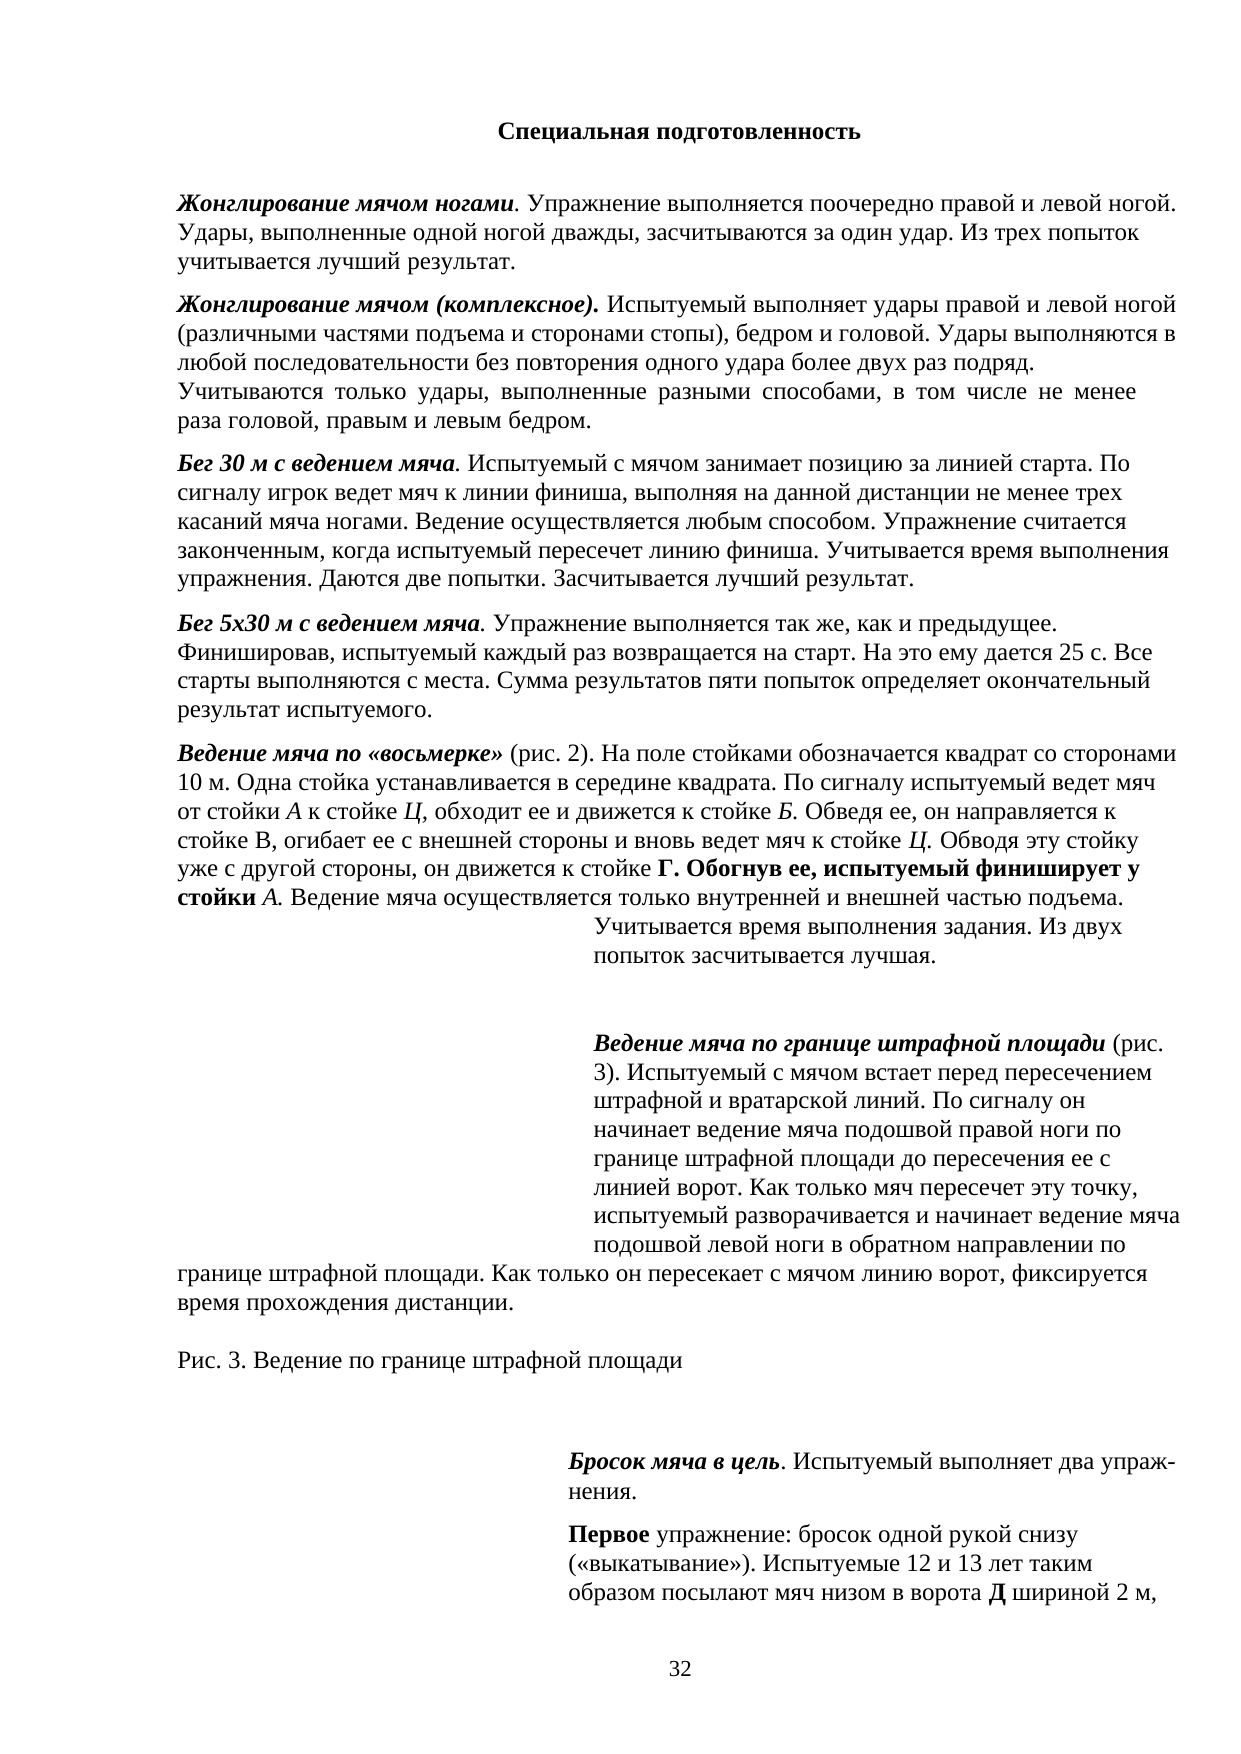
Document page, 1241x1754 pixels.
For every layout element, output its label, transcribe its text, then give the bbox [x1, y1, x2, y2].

text Бег 5x30 м с ведением мяча. Упражнение выполняется так же, как и предыдущее. Финишировав, испытуемый каждый раз возвращается на старт. На это ему дается 25 с. Все старты выполняются с места. Сумма результатов пяти попыток определяет окончательный результат испытуемого. [177, 608, 1155, 723]
text Бег 30 м с ведением мяча. Испытуемый с мячом занимает позицию за линией старта. По сигналу игрок ведет мяч к линии финиша, выполняя на данной дистанции не менее трех касаний мяча ногами. Ведение осуществляется любым способом. Упражнение считается законченным, когда испытуемый пересечет линию финиша. Учитывается время выполнения упражнения. Даются две попытки. Засчитывается лучший результат. [177, 448, 1171, 592]
text Бросок мяча в цель. Испытуемый выполняет два упраж- нения. [568, 1446, 1177, 1505]
text Ведение мяча по «восьмерке» (рис. 2). На поле стойками обозначается квадрат со сторонами 10 м. Одна стойка устанавливается в середине квадрата. По сигналу испытуемый ведет мяч от стойки А к стойке Ц, обходит ее и движется к стойке Б. Обведя ее, он направляется к стойке В, огибает ее с внешней стороны и вновь ведет мяч к стойке Ц. Обводя эту стойку уже с другой стороны, он движется к стойке Г. Обогнув ее, испытуемый финиширует у стойки А. Ведение мяча осуществляется только внутренней и внешней частью подъема. [177, 738, 1178, 911]
text Учитывается время выполнения задания. Из двух попыток засчитывается лучшая. [593, 911, 1173, 968]
text Первое упражнение: бросок одной рукой снизу («выкатывание»). Испытуемые 12 и 13 лет таким образом посылают мяч низом в ворота Д шириной 2 м, [568, 1519, 1173, 1606]
text границе штрафной площади. Как только он пересекает с мячом линию ворот, фиксируется время прохождения дистанции. [177, 1258, 1173, 1316]
text Ведение мяча по границе штрафной площади (рис. 3). Испытуемый с мячом встает перед пересечением штрафной и вратарской линий. По сигналу он начинает ведение мяча подошвой правой ноги по границе штрафной площади до пересечения ее с линией ворот. Как только мяч пересечет эту точку, испытуемый разворачивается и начинает ведение мяча подошвой левой ноги в обратном направлении по [593, 1028, 1182, 1258]
text Жонглирование мячом ногами. Упражнение выполняется поочередно правой и левой ногой. Удары, выполненные одной ногой дважды, засчитываются за один удар. Из трех попыток учитывается лучший результат. [177, 188, 1178, 274]
subtitle Специальная подготовленность [290, 116, 1068, 145]
text Жонглирование мячом (комплексное). Испытуемый выполняет удары правой и левой ногой (различными частями подъема и сторонами стопы), бедром и головой. Удары выполняются в любой последовательности без повторения одного удара более двух раз подряд. [177, 289, 1177, 376]
text Рис. 3. Ведение по границе штрафной площади [177, 1345, 1219, 1373]
text Учитываются только удары, выполненные разными способами, в том числе не менее раза головой, правым и левым бедром. [177, 376, 1138, 433]
